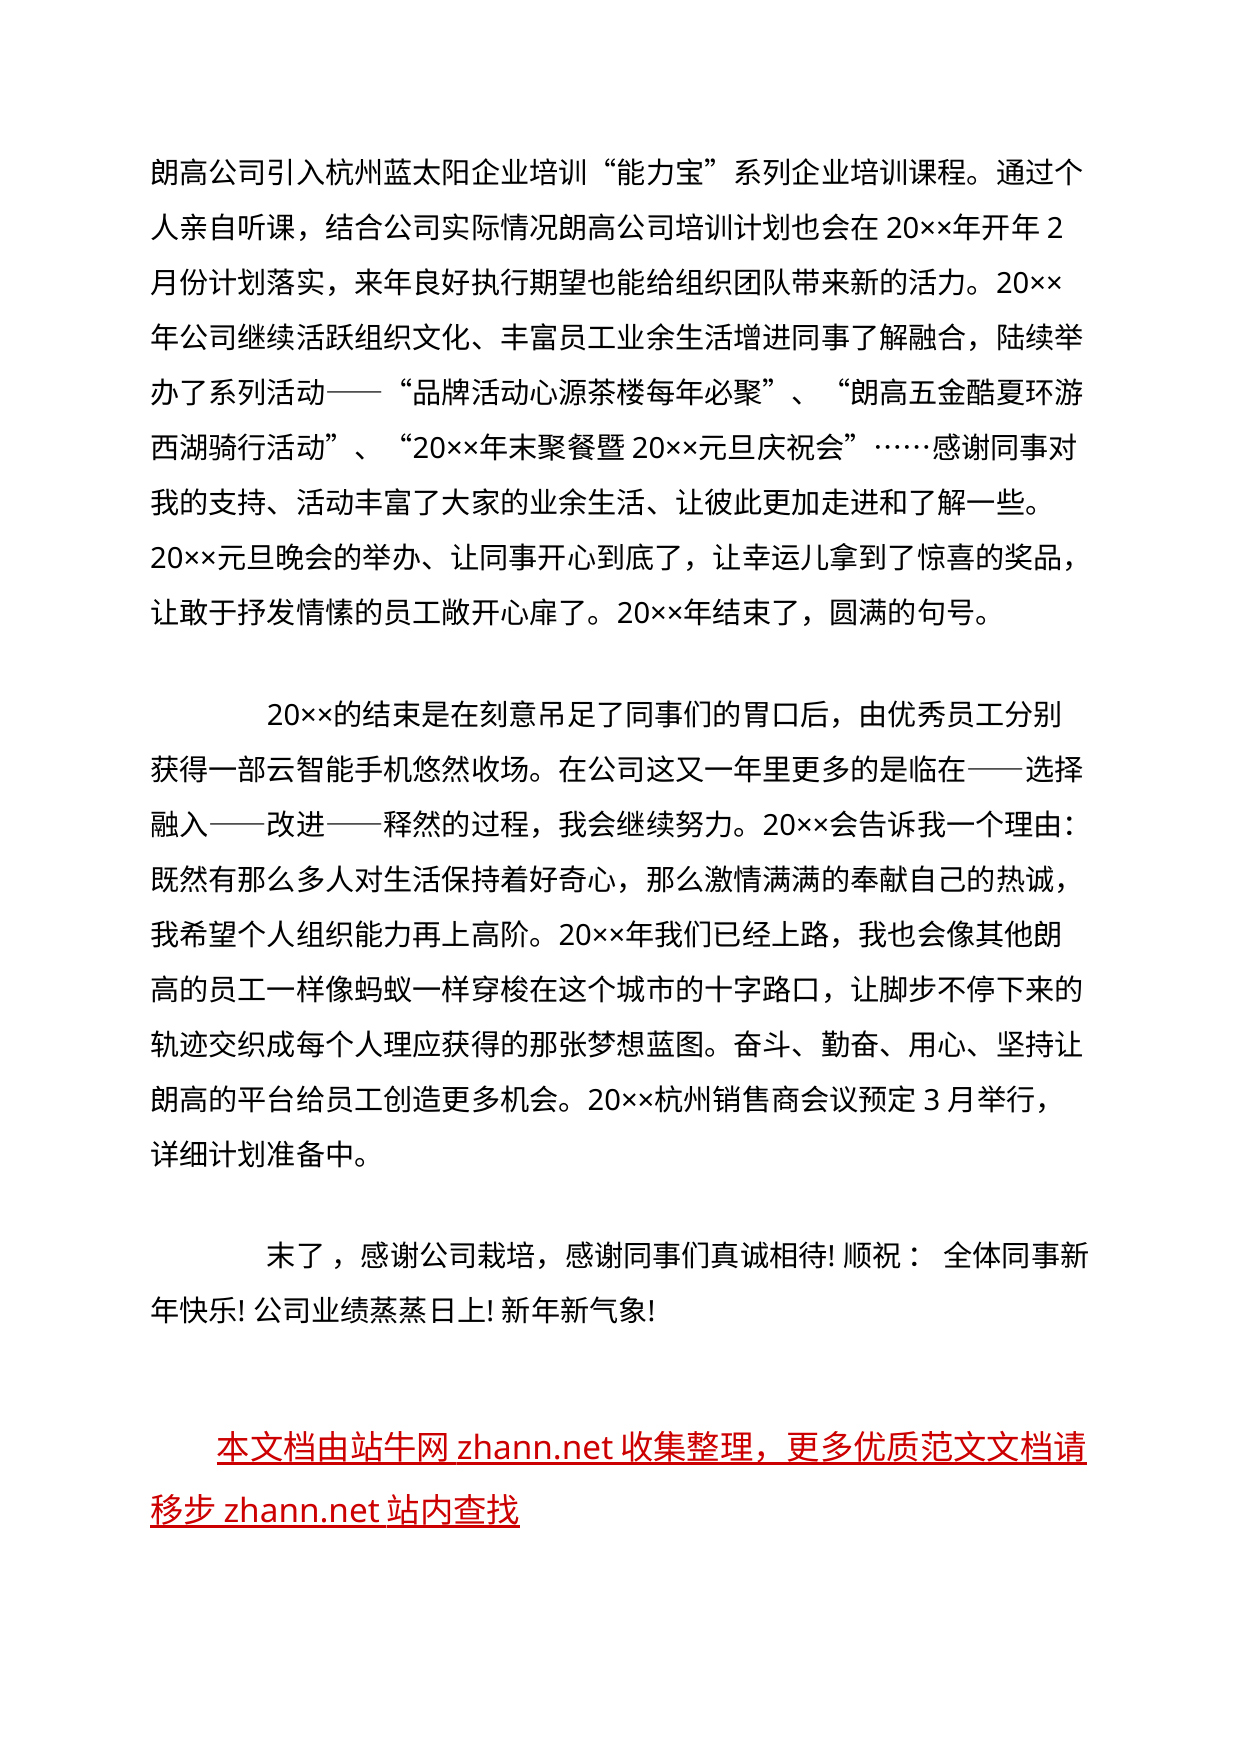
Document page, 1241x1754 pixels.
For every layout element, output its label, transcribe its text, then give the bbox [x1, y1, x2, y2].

text 末了 ，感谢公司栽培，感谢同事们真诚相待! 顺祝 ： 全体同事新年快乐! 公司业绩蒸蒸日上! 新年新气象! [150, 1233, 1090, 1330]
text 本文档由站牛网zhann.net收集整理，更多优质范文文档请移步zhann.net站内查找 [150, 1421, 1090, 1532]
text 20××的结束是在刻意吊足了同事们的胃口后，由优秀员工分别获得一部云智能手机悠然收场。在公司这又一年里更多的是临在——选择融入——改进——释然的过程，我会继续努力。20××会告诉我一个理由：既然有那么多人对生活保持着好奇心，那么激情满满的奉献自己的热诚，我希望个人组织能力再上高阶。20××年我们已经上路，我也会像其他朗高的员工一样像蚂蚁一样穿梭在这个城市的十字路口，让脚步不停下来的轨迹交织成每个人理应获得的那张梦想蓝图。奋斗、勤奋、用心、坚持让朗高的平台给员工创造更多机会。20××杭州销售商会议预定 3 月举行，详细计划准备中。 [150, 692, 1090, 1173]
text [150, 150, 1090, 632]
